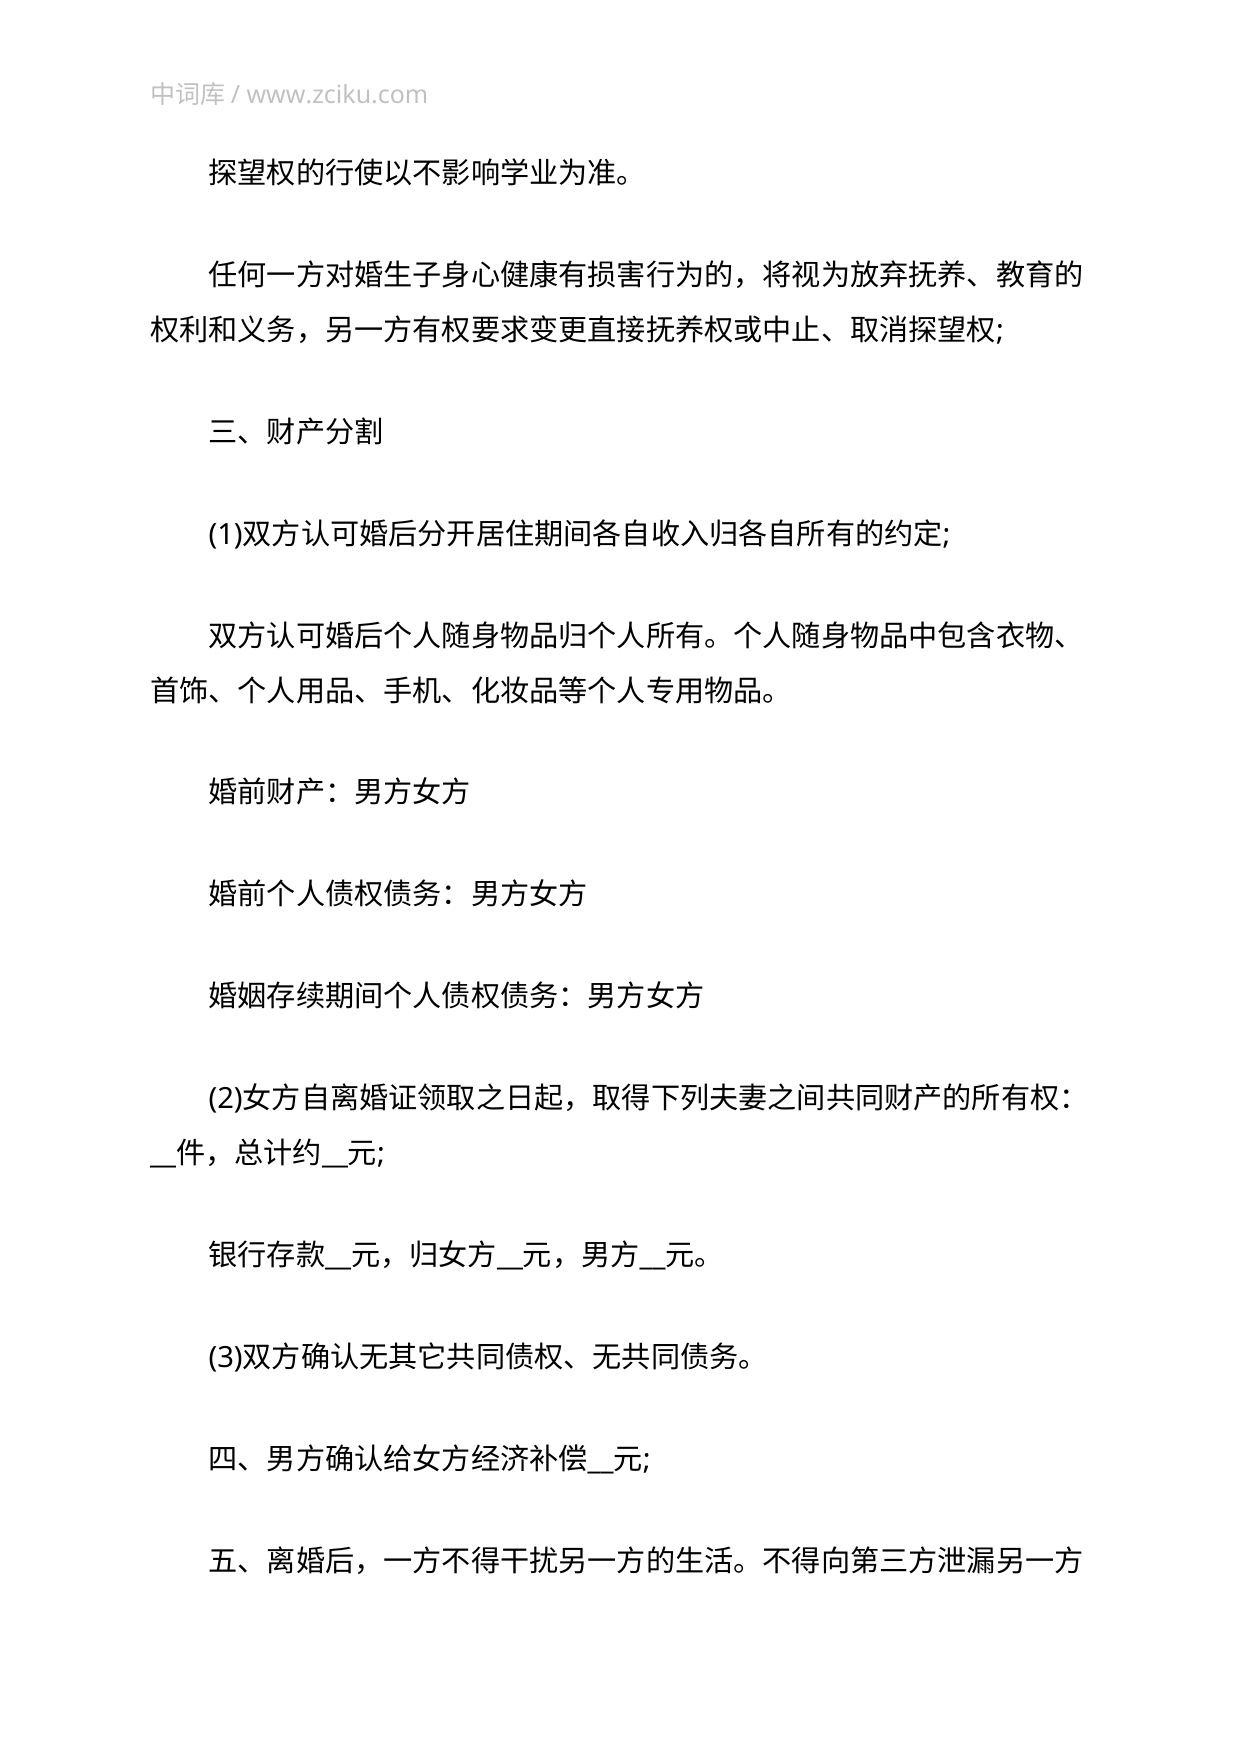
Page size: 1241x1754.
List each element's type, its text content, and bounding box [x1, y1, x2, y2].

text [150, 1537, 1090, 1579]
text 银行存款__元，归女方__元，男方__元。 [150, 1231, 1090, 1274]
text 任何一方对婚生子身心健康有损害行为的，将视为放弃抚养、教育的权利和义务，另一方有权要求变更直接抚养权或中止、取消探望权; [150, 252, 1090, 349]
text 婚前个人债权债务：男方女方 [150, 871, 1090, 913]
text (2)女方自离婚证领取之日起，取得下列夫妻之间共同财产的所有权：__件，总计约__元; [150, 1074, 1090, 1172]
text 双方认可婚后个人随身物品归个人所有。个人随身物品中包含衣物、首饰、个人用品、手机、化妆品等个人专用物品。 [150, 612, 1090, 709]
text (3)双方确认无其它共同债权、无共同债务。 [150, 1333, 1090, 1376]
text (1)双方认可婚后分开居住期间各自收入归各自所有的约定; [150, 510, 1090, 553]
text 四、男方确认给女方经济补偿__元; [150, 1435, 1090, 1478]
text 三、财产分割 [150, 409, 1090, 451]
text 探望权的行使以不影响学业为准。 [150, 150, 1090, 192]
text 婚姻存续期间个人债权债务：男方女方 [150, 973, 1090, 1015]
text 婚前财产：男方女方 [150, 769, 1090, 811]
